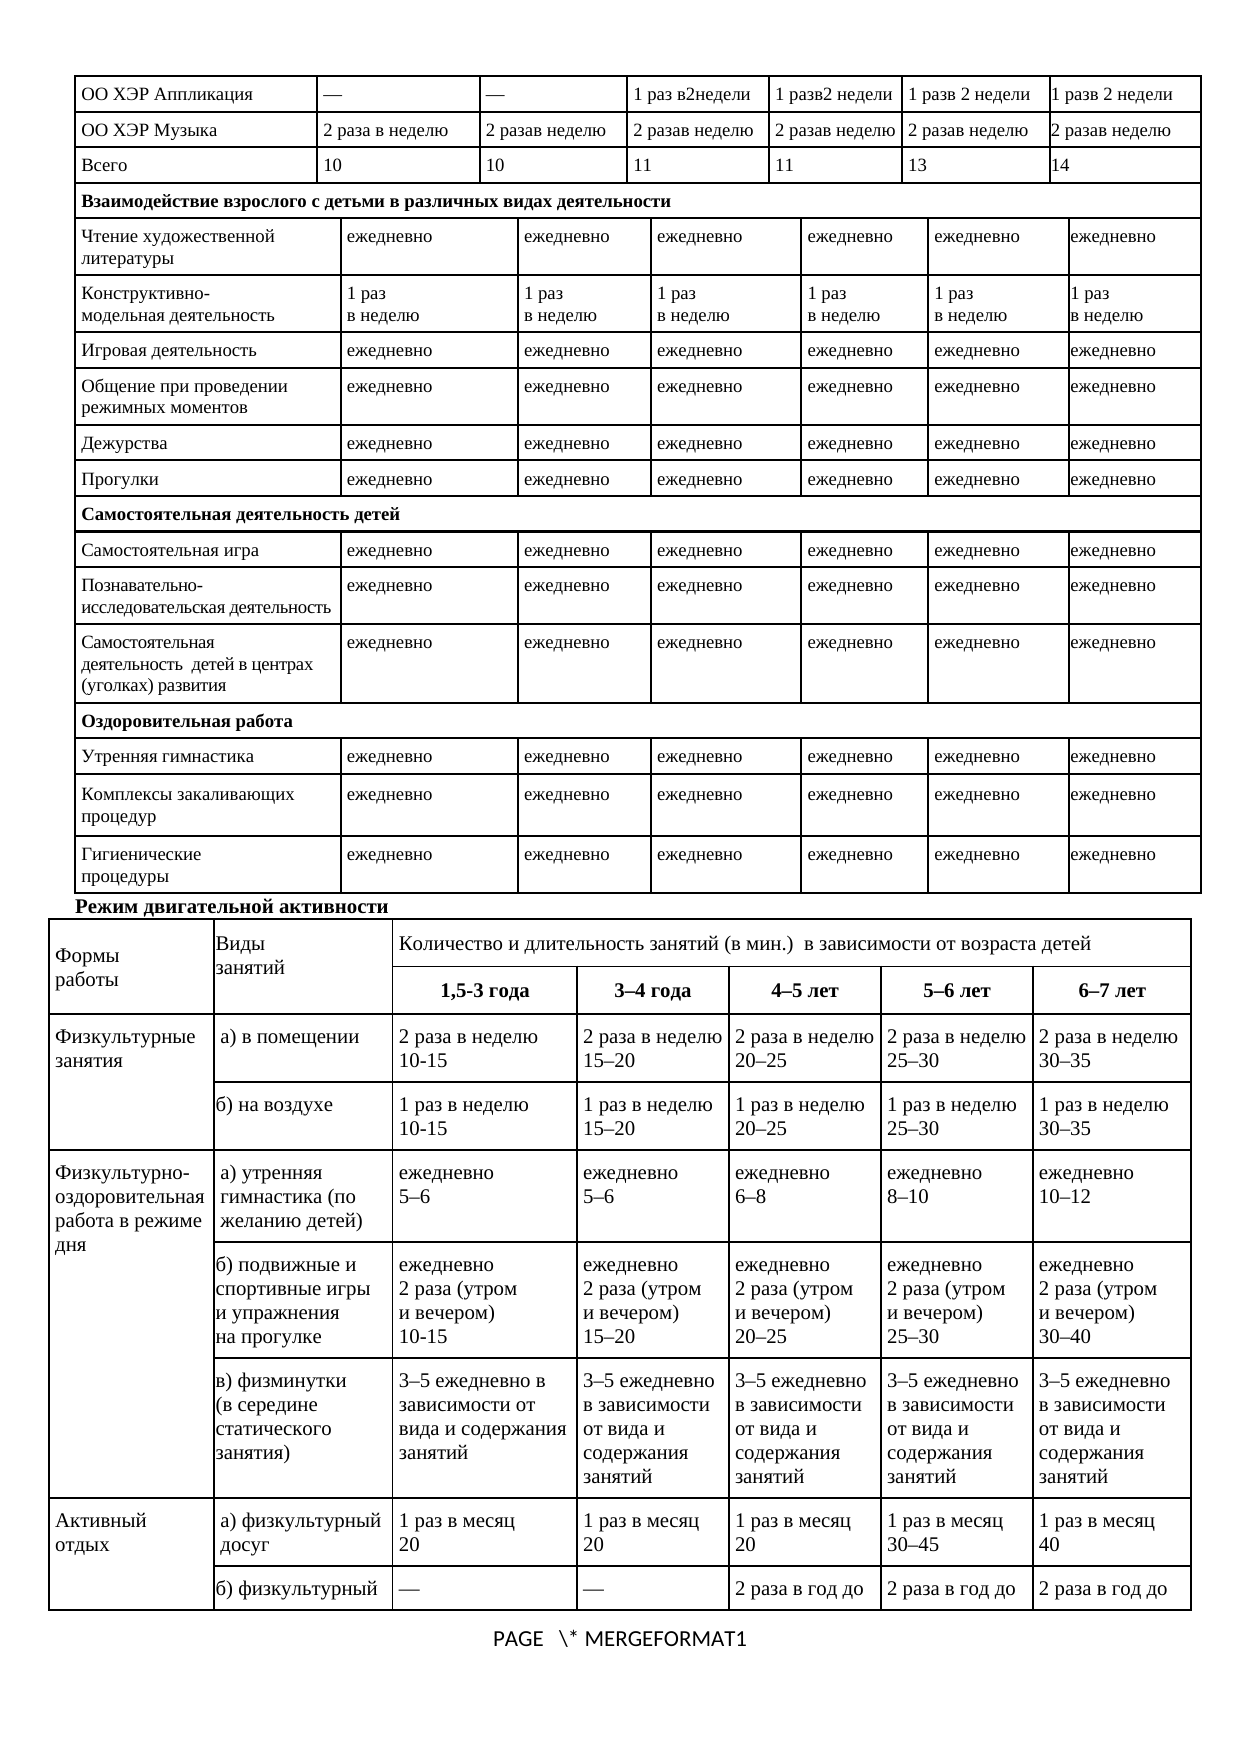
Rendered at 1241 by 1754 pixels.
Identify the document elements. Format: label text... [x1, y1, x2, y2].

table_cell ежедневно [929, 739, 1068, 773]
table_cell 2 разав неделю [1051, 113, 1200, 146]
table_cell 1 разв 2 недели [903, 77, 1049, 111]
table_cell ежедневно [802, 426, 927, 459]
table_cell — [318, 77, 479, 111]
table_cell Игровая деятельность [76, 333, 340, 367]
table_cell ежедневно [652, 739, 800, 773]
table_cell Конструктивно- модельная деятельность [76, 276, 340, 331]
table_cell ежедневно [1070, 775, 1200, 835]
table_cell ежедневно [1070, 426, 1200, 459]
table_cell ежедневно [802, 219, 927, 274]
table_cell — [481, 77, 626, 111]
table_cell Самостоятельная деятельность детей [76, 497, 1200, 530]
table_cell ежедневно [652, 219, 800, 274]
table_cell 3–5 ежедневно в зависимости от вида и содержания занятий [882, 1359, 1032, 1497]
table_cell ежедневно [929, 333, 1068, 367]
table_cell 11 [770, 148, 901, 182]
table_cell 1 раз в неделю 10-15 [393, 1083, 576, 1149]
table_cell ежедневно [802, 775, 927, 835]
table_cell ежедневно [519, 461, 650, 495]
table_cell ежедневно [519, 533, 650, 566]
table_cell ежедневно 8–10 [882, 1151, 1032, 1241]
table_cell ежедневно [929, 461, 1068, 495]
table_cell 1 раз в неделю [652, 276, 800, 331]
table_cell ежедневно [802, 333, 927, 367]
table_cell — [578, 1567, 728, 1609]
table_cell ежедневно [342, 775, 517, 835]
table_cell ежедневно [342, 739, 517, 773]
table_cell ежедневно [519, 369, 650, 424]
table_cell 1 раз в неделю 30–35 [1034, 1083, 1190, 1149]
table_cell 1 раз в неделю [342, 276, 517, 331]
table_cell ежедневно [1070, 568, 1200, 623]
table_cell ежедневно 5–6 [578, 1151, 728, 1241]
table_cell 1 раз в2недели [628, 77, 768, 111]
table_cell а) утренняя гимнастика (по желанию детей) [215, 1151, 392, 1241]
table_cell ежедневно [342, 461, 517, 495]
table_cell 4–5 лет [730, 967, 880, 1013]
table_cell ежедневно [929, 533, 1068, 566]
table_cell ежедневно [929, 568, 1068, 623]
table_cell 1 раз в неделю [802, 276, 927, 331]
table_cell Всего [76, 148, 316, 182]
table_cell 3–5 ежедневно в зависимости от вида и содержания занятий [730, 1359, 880, 1497]
table_cell ежедневно [342, 369, 517, 424]
table_cell ежедневно [519, 625, 650, 702]
table_cell Гигиенические процедуры [76, 837, 340, 892]
table_cell 1 разв2 недели [770, 77, 901, 111]
table_cell а) физкультурный досуг [215, 1499, 392, 1565]
table_cell ежедневно [342, 426, 517, 459]
table_cell ежедневно [652, 333, 800, 367]
table_cell 3–5 ежедневно в зависимости от вида и содержания занятий [393, 1359, 576, 1497]
table_cell 1 раз в месяц 20 [730, 1499, 880, 1565]
table_cell ежедневно [342, 533, 517, 566]
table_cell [215, 1567, 392, 1609]
table_cell Самостоятельная игра [76, 533, 340, 566]
table_cell ежедневно [652, 533, 800, 566]
table_header Виды занятий [215, 920, 392, 1013]
table_cell 1 раз в неделю [519, 276, 650, 331]
table_cell Познавательно- исследовательская деятельность [76, 568, 340, 623]
table_cell ежедневно [1070, 369, 1200, 424]
table_cell 13 [903, 148, 1049, 182]
table_cell ежедневно [802, 625, 927, 702]
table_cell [882, 1567, 1032, 1609]
table_cell 1 раз в неделю [929, 276, 1068, 331]
table_cell ежедневно [519, 739, 650, 773]
table_header Количество и длительность занятий (в мин.) в зависимости от возраста детей [393, 920, 1190, 966]
table_cell Чтение художественной литературы [76, 219, 340, 274]
table_cell ежедневно [929, 775, 1068, 835]
table_cell ежедневно 2 раза (утром и вечером) 25–30 [882, 1243, 1032, 1357]
table_cell 2 разав неделю [628, 113, 768, 146]
table_cell 3–5 ежедневно в зависимости от вида и содержания занятий [1034, 1359, 1190, 1497]
table_cell ежедневно [652, 426, 800, 459]
table_cell ежедневно [519, 775, 650, 835]
table_cell б) подвижные и спортивные игры и упражнения на прогулке [215, 1243, 392, 1357]
table_header Формы работы [50, 920, 213, 1013]
table_cell 1 разв 2 недели [1051, 77, 1200, 111]
table_cell ежедневно 2 раза (утром и вечером) 20–25 [730, 1243, 880, 1357]
table_cell ежедневно [1070, 533, 1200, 566]
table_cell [730, 1567, 880, 1609]
table_cell ежедневно [1070, 219, 1200, 274]
table_cell Физкультурно-оздоровительная работа в режиме дня [50, 1151, 213, 1497]
table_cell ежедневно 5–6 [393, 1151, 576, 1241]
table_cell 10 [318, 148, 479, 182]
table_cell а) в помещении [215, 1015, 392, 1081]
table_cell ежедневно [342, 333, 517, 367]
table_cell Комплексы закаливающих процедур [76, 775, 340, 835]
table_cell 2 раза в неделю 10-15 [393, 1015, 576, 1081]
table_cell 1 раз в неделю 25–30 [882, 1083, 1032, 1149]
table_cell ежедневно [802, 837, 927, 892]
table_cell ежедневно [929, 837, 1068, 892]
table_cell 2 раза в неделю 30–35 [1034, 1015, 1190, 1081]
table_cell 1 раз в неделю 15–20 [578, 1083, 728, 1149]
table_cell ежедневно [1070, 837, 1200, 892]
table_cell 1 раз в месяц 40 [1034, 1499, 1190, 1565]
table_cell 3–5 ежедневно в зависимости от вида и содержания занятий [578, 1359, 728, 1497]
table_cell 1 раз в неделю [1070, 276, 1200, 331]
table_cell ежедневно [802, 461, 927, 495]
table_cell 1 раз в неделю 20–25 [730, 1083, 880, 1149]
table_cell Дежурства [76, 426, 340, 459]
table_cell ежедневно [652, 369, 800, 424]
table_cell Утренняя гимнастика [76, 739, 340, 773]
table_cell ежедневно [342, 568, 517, 623]
table_cell 2 разав неделю [903, 113, 1049, 146]
table_cell ежедневно [929, 625, 1068, 702]
table_cell 11 [628, 148, 768, 182]
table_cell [1034, 1567, 1190, 1609]
table_cell ежедневно [652, 775, 800, 835]
table_cell 5–6 лет [882, 967, 1032, 1013]
table_cell ежедневно [802, 533, 927, 566]
table_cell ежедневно [1070, 333, 1200, 367]
table_cell 2 раза в неделю 20–25 [730, 1015, 880, 1081]
table_cell 2 раза в неделю 25–30 [882, 1015, 1032, 1081]
table_cell ежедневно [519, 219, 650, 274]
table_cell ежедневно [1070, 461, 1200, 495]
table_cell ежедневно [1070, 739, 1200, 773]
table_cell 2 раза в неделю 15–20 [578, 1015, 728, 1081]
table_cell 1 раз в месяц 20 [578, 1499, 728, 1565]
table_cell ежедневно 2 раза (утром и вечером) 30–40 [1034, 1243, 1190, 1357]
table_cell ежедневно 10–12 [1034, 1151, 1190, 1241]
table_cell ежедневно [802, 739, 927, 773]
table_cell ежедневно 2 раза (утром и вечером) 10-15 [393, 1243, 576, 1357]
table_cell ОО ХЭР Аппликация [76, 77, 316, 111]
table_cell ежедневно [652, 625, 800, 702]
table_cell ежедневно [929, 426, 1068, 459]
table_cell Активный отдых [50, 1499, 213, 1609]
table_cell ежедневно [519, 333, 650, 367]
table_cell ежедневно [802, 369, 927, 424]
text Режим двигательной активности [75, 894, 1165, 918]
table_cell Оздоровительная работа [76, 704, 1200, 737]
table_cell 2 разав неделю [481, 113, 626, 146]
table_cell ежедневно [519, 426, 650, 459]
table_cell 1 раз в месяц 20 [393, 1499, 576, 1565]
table_cell 2 разав неделю [770, 113, 901, 146]
table_cell — [393, 1567, 576, 1609]
table_cell ежедневно [929, 369, 1068, 424]
table_cell Физкультурные занятия [50, 1015, 213, 1149]
table_cell 14 [1051, 148, 1200, 182]
table_cell 10 [481, 148, 626, 182]
table_cell 2 раза в неделю [318, 113, 479, 146]
table_cell ежедневно [929, 219, 1068, 274]
table_cell ежедневно [802, 568, 927, 623]
table_cell ежедневно [342, 837, 517, 892]
table_cell ежедневно [519, 568, 650, 623]
table_cell Взаимодействие взрослого с детьми в различных видах деятельности [76, 184, 1200, 217]
table_cell ОО ХЭР Музыка [76, 113, 316, 146]
table_cell 6–7 лет [1034, 967, 1190, 1013]
table_cell ежедневно [1070, 625, 1200, 702]
table_cell Самостоятельная деятельность детей в центрах (уголках) развития [76, 625, 340, 702]
table_cell в) физминутки (в середине статического занятия) [215, 1359, 392, 1497]
table_cell ежедневно 6–8 [730, 1151, 880, 1241]
table_cell ежедневно [652, 837, 800, 892]
table_cell 1,5-3 года [393, 967, 576, 1013]
table_cell ежедневно [342, 625, 517, 702]
table_cell б) на воздухе [215, 1083, 392, 1149]
table_cell 3–4 года [578, 967, 728, 1013]
table_cell Прогулки [76, 461, 340, 495]
table_cell ежедневно 2 раза (утром и вечером) 15–20 [578, 1243, 728, 1357]
table_cell 1 раз в месяц 30–45 [882, 1499, 1032, 1565]
table_cell ежедневно [652, 568, 800, 623]
table_cell ежедневно [652, 461, 800, 495]
table_cell ежедневно [342, 219, 517, 274]
table_cell Общение при проведении режимных моментов [76, 369, 340, 424]
table_cell ежедневно [519, 837, 650, 892]
